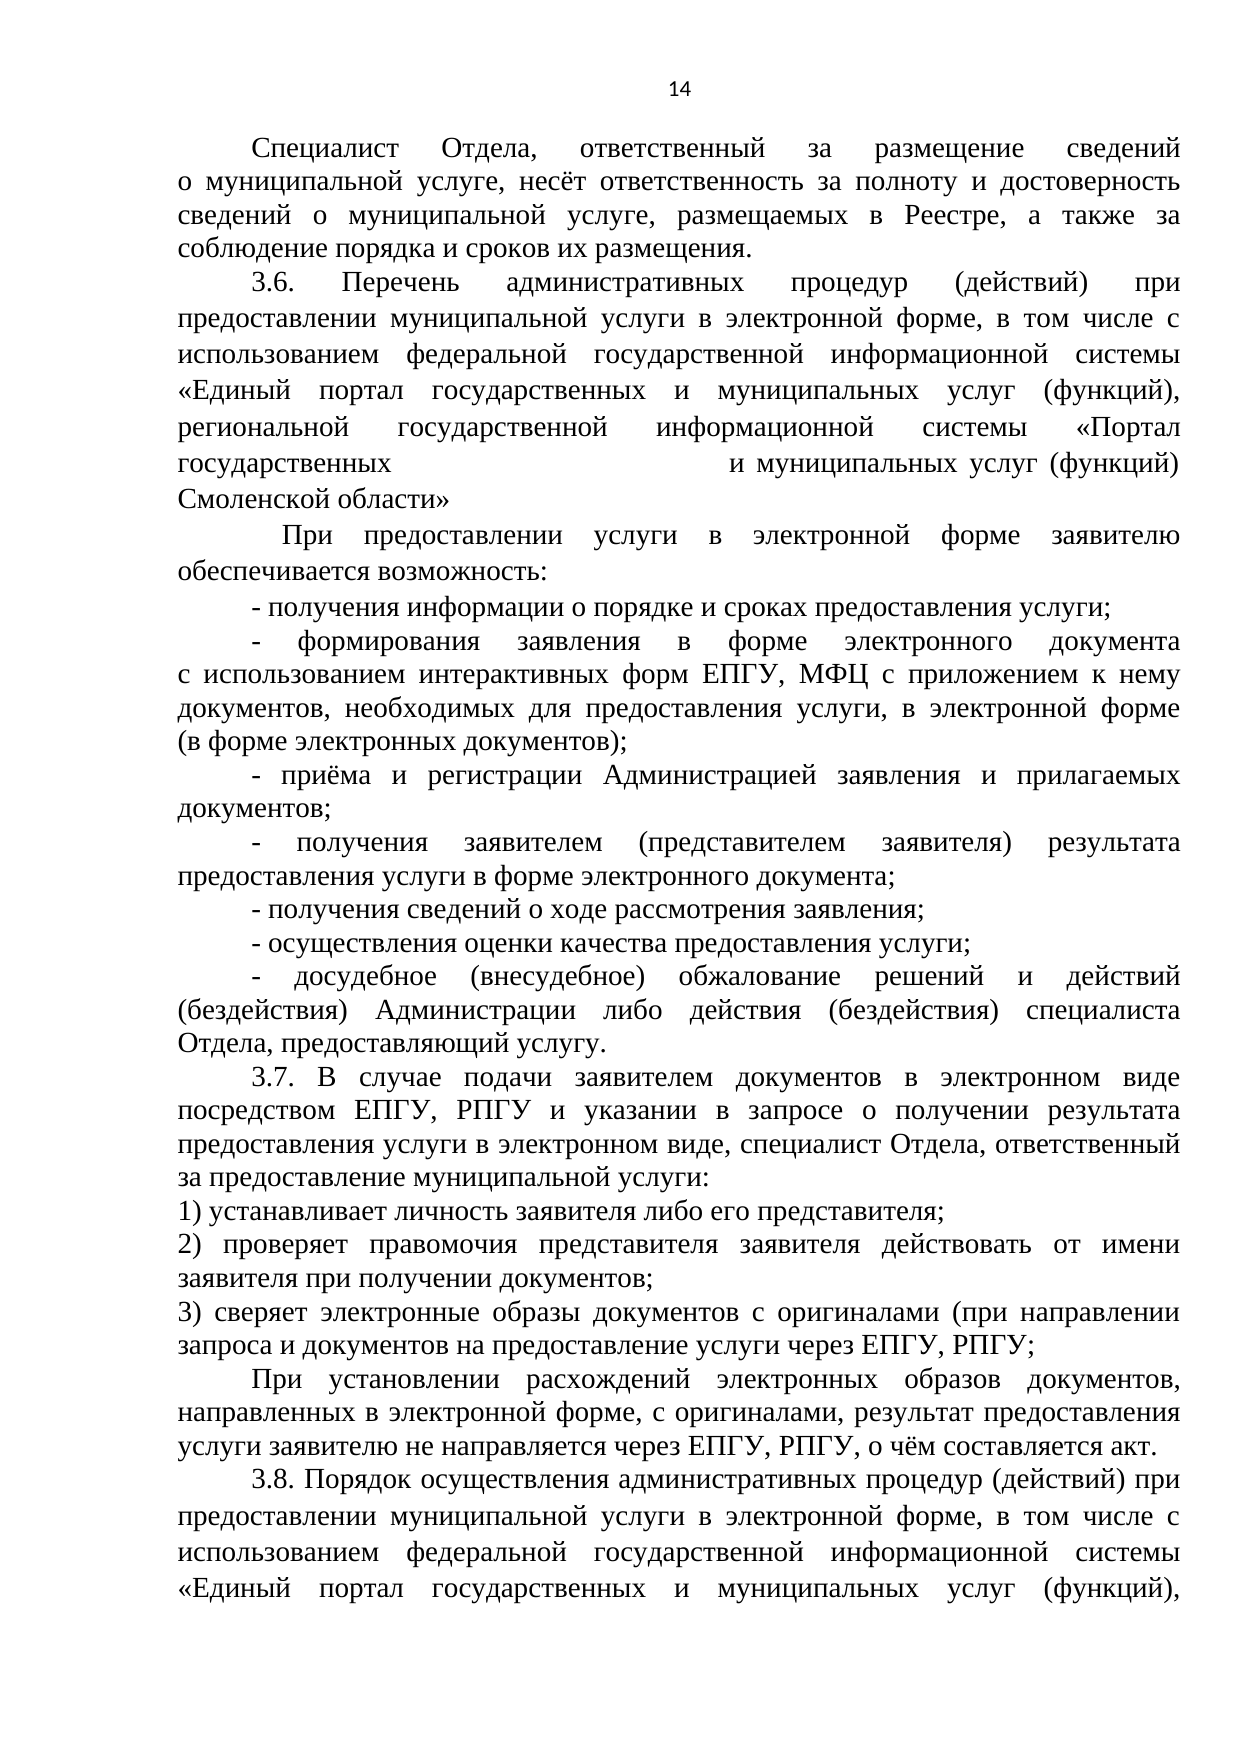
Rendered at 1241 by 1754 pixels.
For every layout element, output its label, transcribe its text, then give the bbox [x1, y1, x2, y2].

text 3) сверяет электронные образы документов с оригиналами (при направлении запроса и документов на предоставление услуги через ЕПГУ, РПГУ; [177, 1294, 1181, 1361]
text - осуществления оценки качества предоставления услуги; [177, 925, 1181, 958]
text - получения сведений о ходе рассмотрения заявления; [177, 891, 1181, 925]
text При установлении расхождений электронных образов документов, направленных в электронной форме, с оригиналами, результат предоставления услуги заявителю не направляется через ЕПГУ, РПГУ, о чём составляется акт. [177, 1361, 1181, 1461]
text 3.6. Перечень административных процедур (действий) при предоставлении муниципальной услуги в электронной форме, в том числе с использованием федеральной государственной информационной системы «Единый портал государственных и муниципальных услуг (функций), региональной государственной информационной системы «Портал государственных и муниципальных услуг (функций) Смоленской области» [177, 264, 1181, 514]
text 1) устанавливает личность заявителя либо его представителя; [177, 1193, 1181, 1227]
text - приёма и регистрации Администрацией заявления и прилагаемых документов; [177, 757, 1181, 824]
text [177, 1461, 1181, 1603]
text 2) проверяет правомочия представителя заявителя действовать от имени заявителя при получении документов; [177, 1227, 1181, 1294]
text - досудебное (внесудебное) обжалование решений и действий (бездействия) Администрации либо действия (бездействия) специалиста Отдела, предоставляющий услугу. [177, 958, 1181, 1059]
text Специалист Отдела, ответственный за размещение сведений о муниципальной услуге, несёт ответственность за полноту и достоверность сведений о муниципальной услуге, размещаемых в Реестре, а также за соблюдение порядка и сроков их размещения. [177, 130, 1181, 264]
text - получения заявителем (представителем заявителя) результата предоставления услуги в форме электронного документа; [177, 824, 1181, 891]
text При предоставлении услуги в электронной форме заявителю обеспечивается возможность: [177, 517, 1181, 587]
text 3.7. В случае подачи заявителем документов в электронном виде посредством ЕПГУ, РПГУ и указании в запросе о получении результата предоставления услуги в электронном виде, специалист Отдела, ответственный за предоставление муниципальной услуги: [177, 1059, 1181, 1193]
text - получения информации о порядке и сроках предоставления услуги; [177, 589, 1181, 623]
text - формирования заявления в форме электронного документа с использованием интерактивных форм ЕПГУ, МФЦ с приложением к нему документов, необходимых для предоставления услуги, в электронной форме (в форме электронных документов); [177, 623, 1181, 757]
